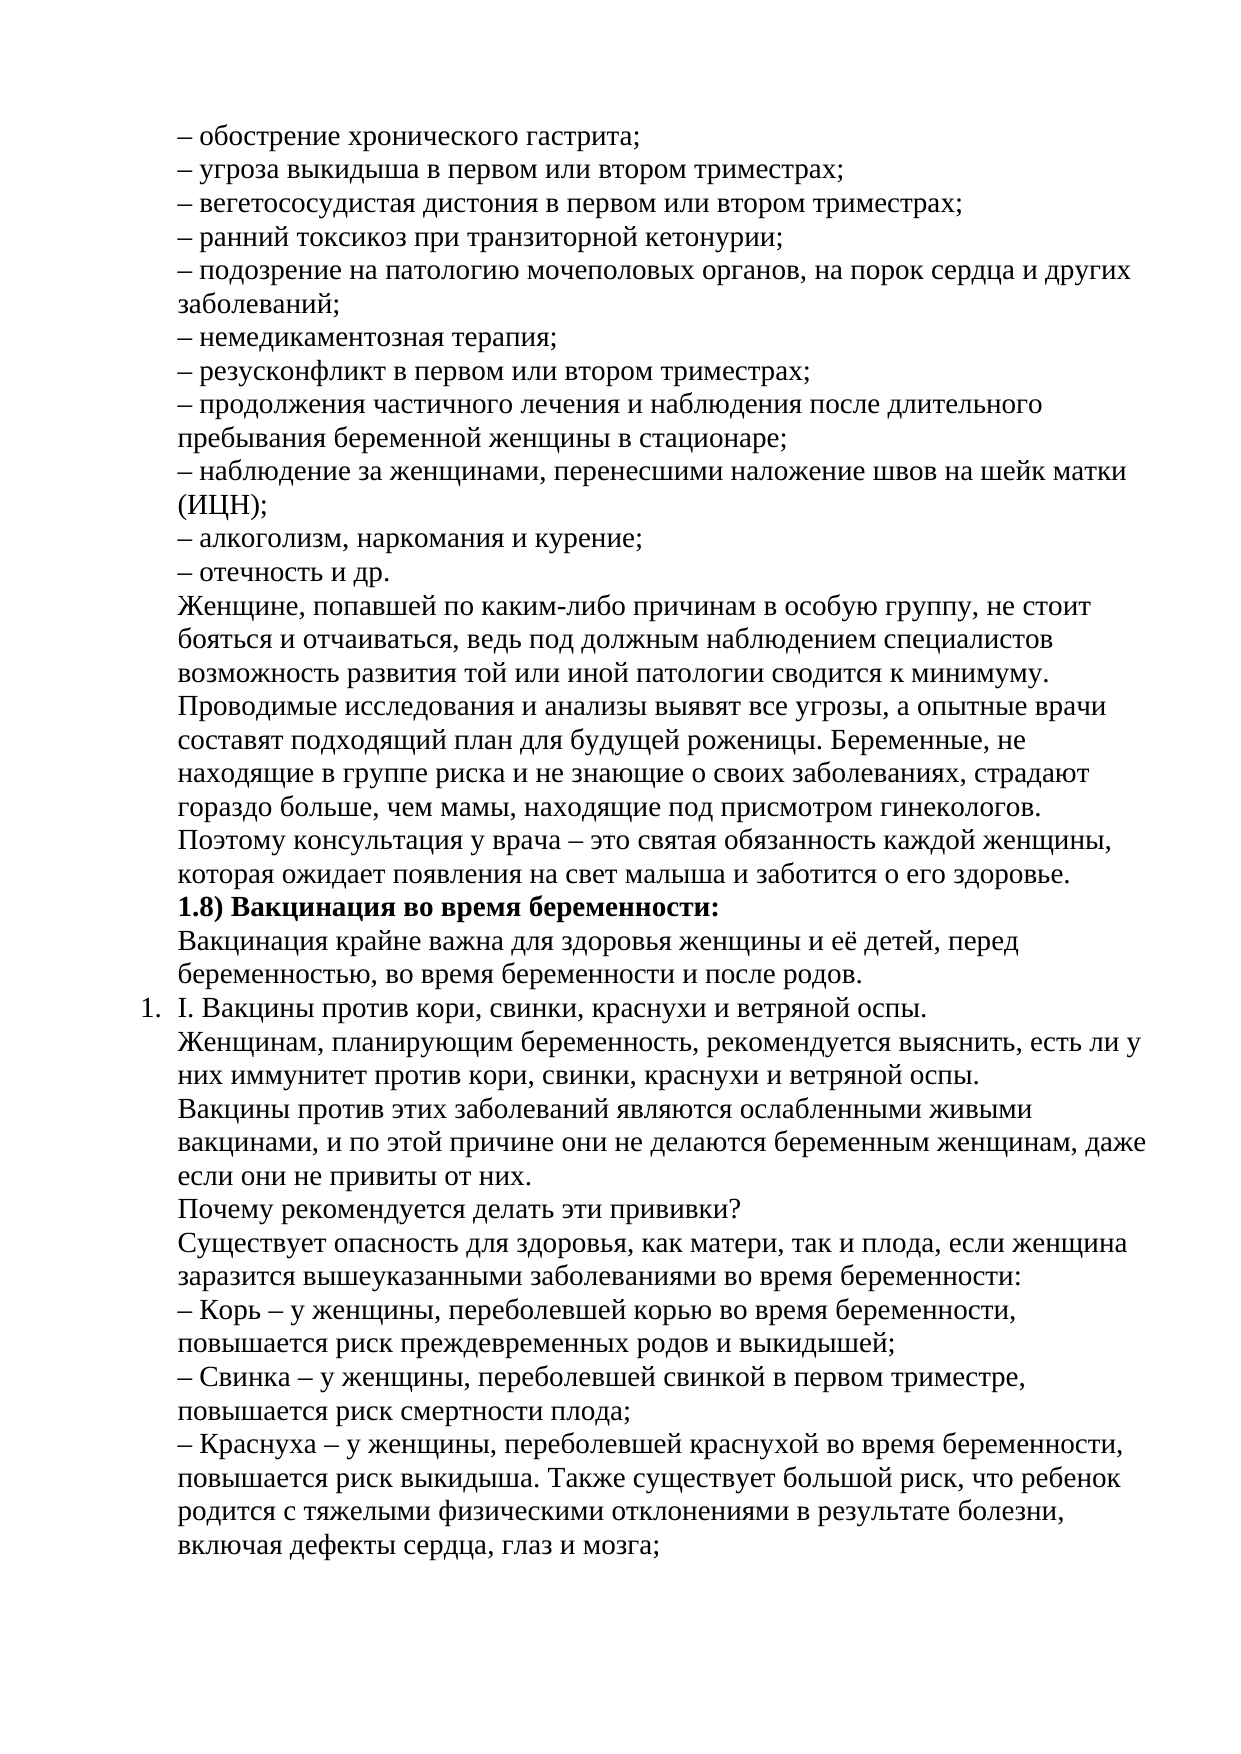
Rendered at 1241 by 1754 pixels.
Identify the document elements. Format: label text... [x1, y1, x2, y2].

text Почему рекомендуется делать эти прививки? Существует опасность для здоровья, как матери, так и плода, если женщина заразится вышеуказанными заболеваниями во время беременности: [177, 1191, 1152, 1292]
text – ранний токсикоз при транзиторной кетонурии; [177, 219, 1152, 252]
text – немедикаментозная терапия; [177, 319, 1152, 353]
text – Корь – у женщины, переболевшей корью во время беременности, повышается риск преждевременных родов и выкидышей; [177, 1292, 1152, 1359]
text – угроза выкидыша в первом или втором триместрах; [177, 152, 1152, 185]
list I. Вакцины против кори, свинки, краснухи и ветряной оспы. Женщинам, планирующим беременность, рекомендуется выяснить, есть ли у них иммунитет против кори, свинки, краснухи и ветряной оспы. Вакцины против этих заболеваний являются ослабленными живыми вакцинами, и по этой причине они не делаются беременным женщинам, даже если они не привиты от них. [140, 990, 1152, 1191]
text – наблюдение за женщинами, перенесшими наложение швов на шейк матки (ИЦН); [177, 453, 1152, 521]
text – подозрение на патологию мочеполовых органов, на порок сердца и других заболеваний; [177, 252, 1152, 319]
text – обострение хронического гастрита; [177, 118, 1152, 152]
text – алкоголизм, наркомания и курение; [177, 521, 1152, 554]
text Женщине, попавшей по каким-либо причинам в особую группу, не стоит бояться и отчаиваться, ведь под должным наблюдением специалистов возможность развития той или иной патологии сводится к минимуму. Проводимые исследования и анализы выявят все угрозы, а опытные врачи составят подходящий план для будущей роженицы. Беременные, не находящие в группе риска и не знающие о своих заболеваниях, страдают гораздо больше, чем мамы, находящие под присмотром гинекологов. Поэтому консультация у врача – это святая обязанность каждой женщины, которая ожидает появления на свет малыша и заботится о его здоровье. [177, 588, 1152, 889]
text – Краснуха – у женщины, переболевшей краснухой во время беременности, повышается риск выкидыша. Также существует большой риск, что ребенок родится с тяжелыми физическими отклонениями в результате болезни, включая дефекты сердца, глаз и мозга; [177, 1426, 1152, 1560]
text 1.8) Вакцинация во время беременности: [177, 889, 1152, 923]
text – продолжения частичного лечения и наблюдения после длительного пребывания беременной женщины в стационаре; [177, 386, 1152, 453]
text – резусконфликт в первом или втором триместрах; [177, 353, 1152, 386]
text – Свинка – у женщины, переболевшей свинкой в первом триместре, повышается риск смертности плода; [177, 1359, 1152, 1426]
text – вегетососудистая дистония в первом или втором триместрах; [177, 185, 1152, 219]
text Вакцинация крайне важна для здоровья женщины и её детей, перед беременностью, во время беременности и после родов. [177, 923, 1152, 990]
text – отечность и др. [177, 554, 1152, 588]
